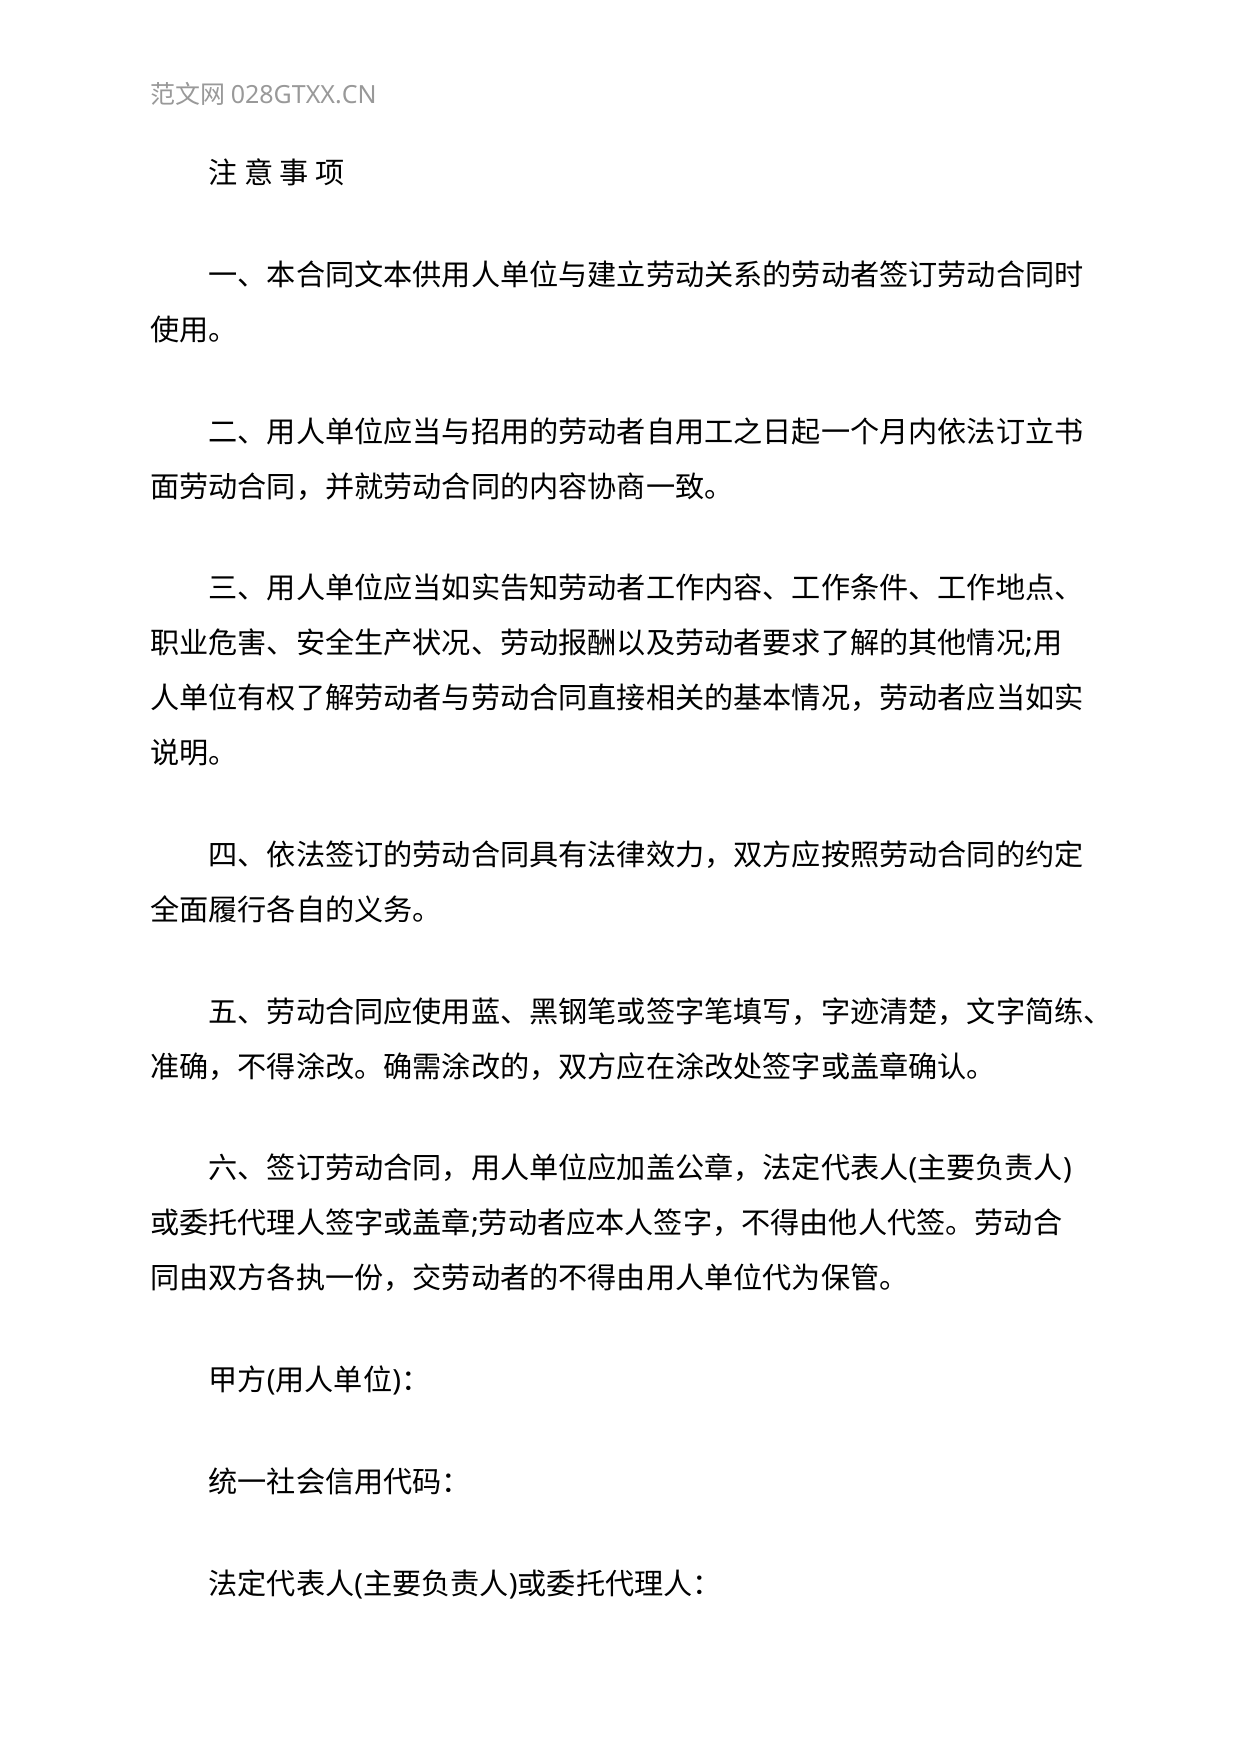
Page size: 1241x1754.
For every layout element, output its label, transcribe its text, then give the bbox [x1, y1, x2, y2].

text 一、本合同文本供用人单位与建立劳动关系的劳动者签订劳动合同时使用。 [150, 252, 1090, 349]
text 六、签订劳动合同，用人单位应加盖公章，法定代表人(主要负责人)或委托代理人签字或盖章;劳动者应本人签字，不得由他人代签。劳动合同由双方各执一份，交劳动者的不得由用人单位代为保管。 [150, 1145, 1090, 1297]
text 法定代表人(主要负责人)或委托代理人： [150, 1561, 1090, 1603]
text 甲方(用人单位)： [150, 1357, 1090, 1399]
text 四、依法签订的劳动合同具有法律效力，双方应按照劳动合同的约定全面履行各自的义务。 [150, 832, 1090, 929]
text 三、用人单位应当如实告知劳动者工作内容、工作条件、工作地点、职业危害、安全生产状况、劳动报酬以及劳动者要求了解的其他情况;用人单位有权了解劳动者与劳动合同直接相关的基本情况，劳动者应当如实说明。 [150, 565, 1090, 772]
text 注 意 事 项 [150, 150, 1090, 192]
text 五、劳动合同应使用蓝、黑钢笔或签字笔填写，字迹清楚，文字简练、准确，不得涂改。确需涂改的，双方应在涂改处签字或盖章确认。 [150, 988, 1090, 1086]
text 统一社会信用代码： [150, 1459, 1090, 1501]
text 二、用人单位应当与招用的劳动者自用工之日起一个月内依法订立书面劳动合同，并就劳动合同的内容协商一致。 [150, 408, 1090, 506]
